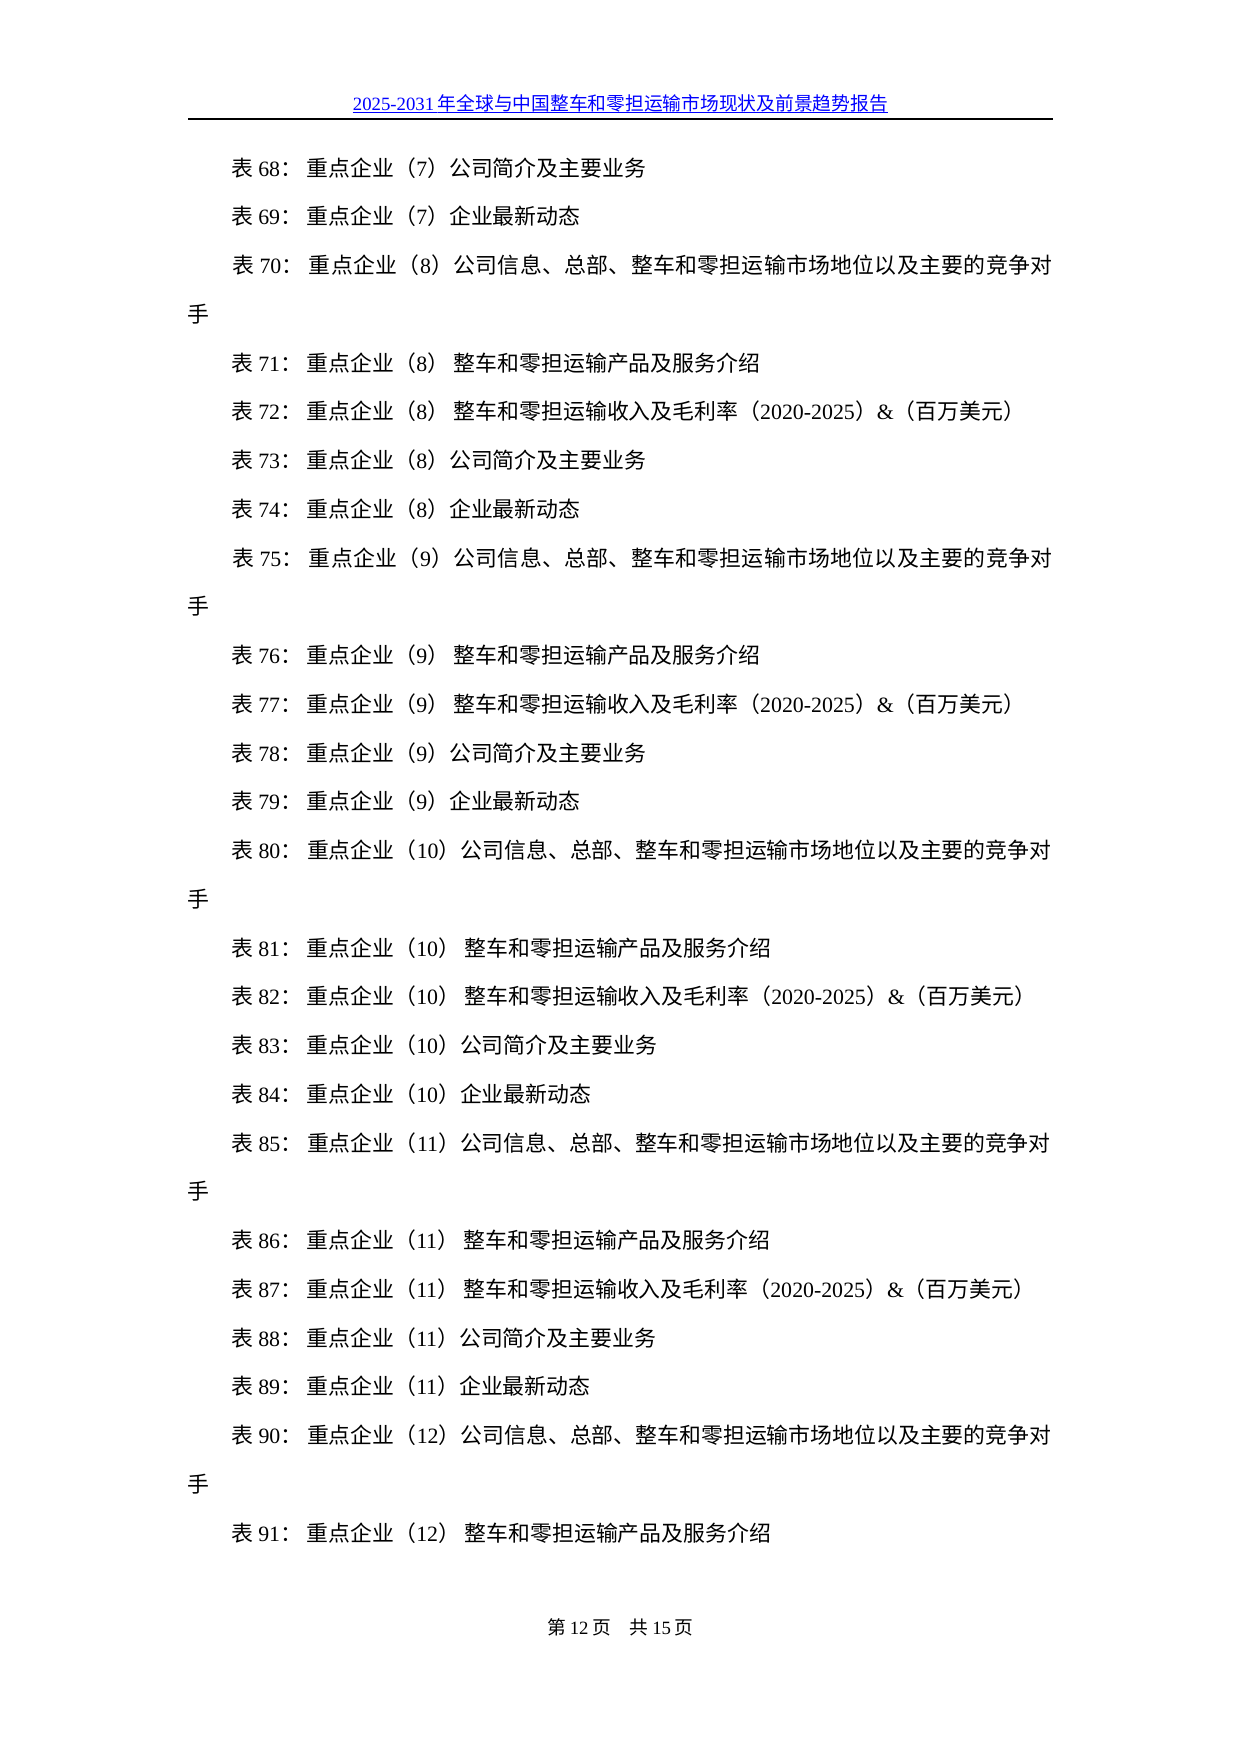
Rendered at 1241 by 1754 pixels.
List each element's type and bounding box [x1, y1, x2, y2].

text [187, 150, 1053, 1548]
